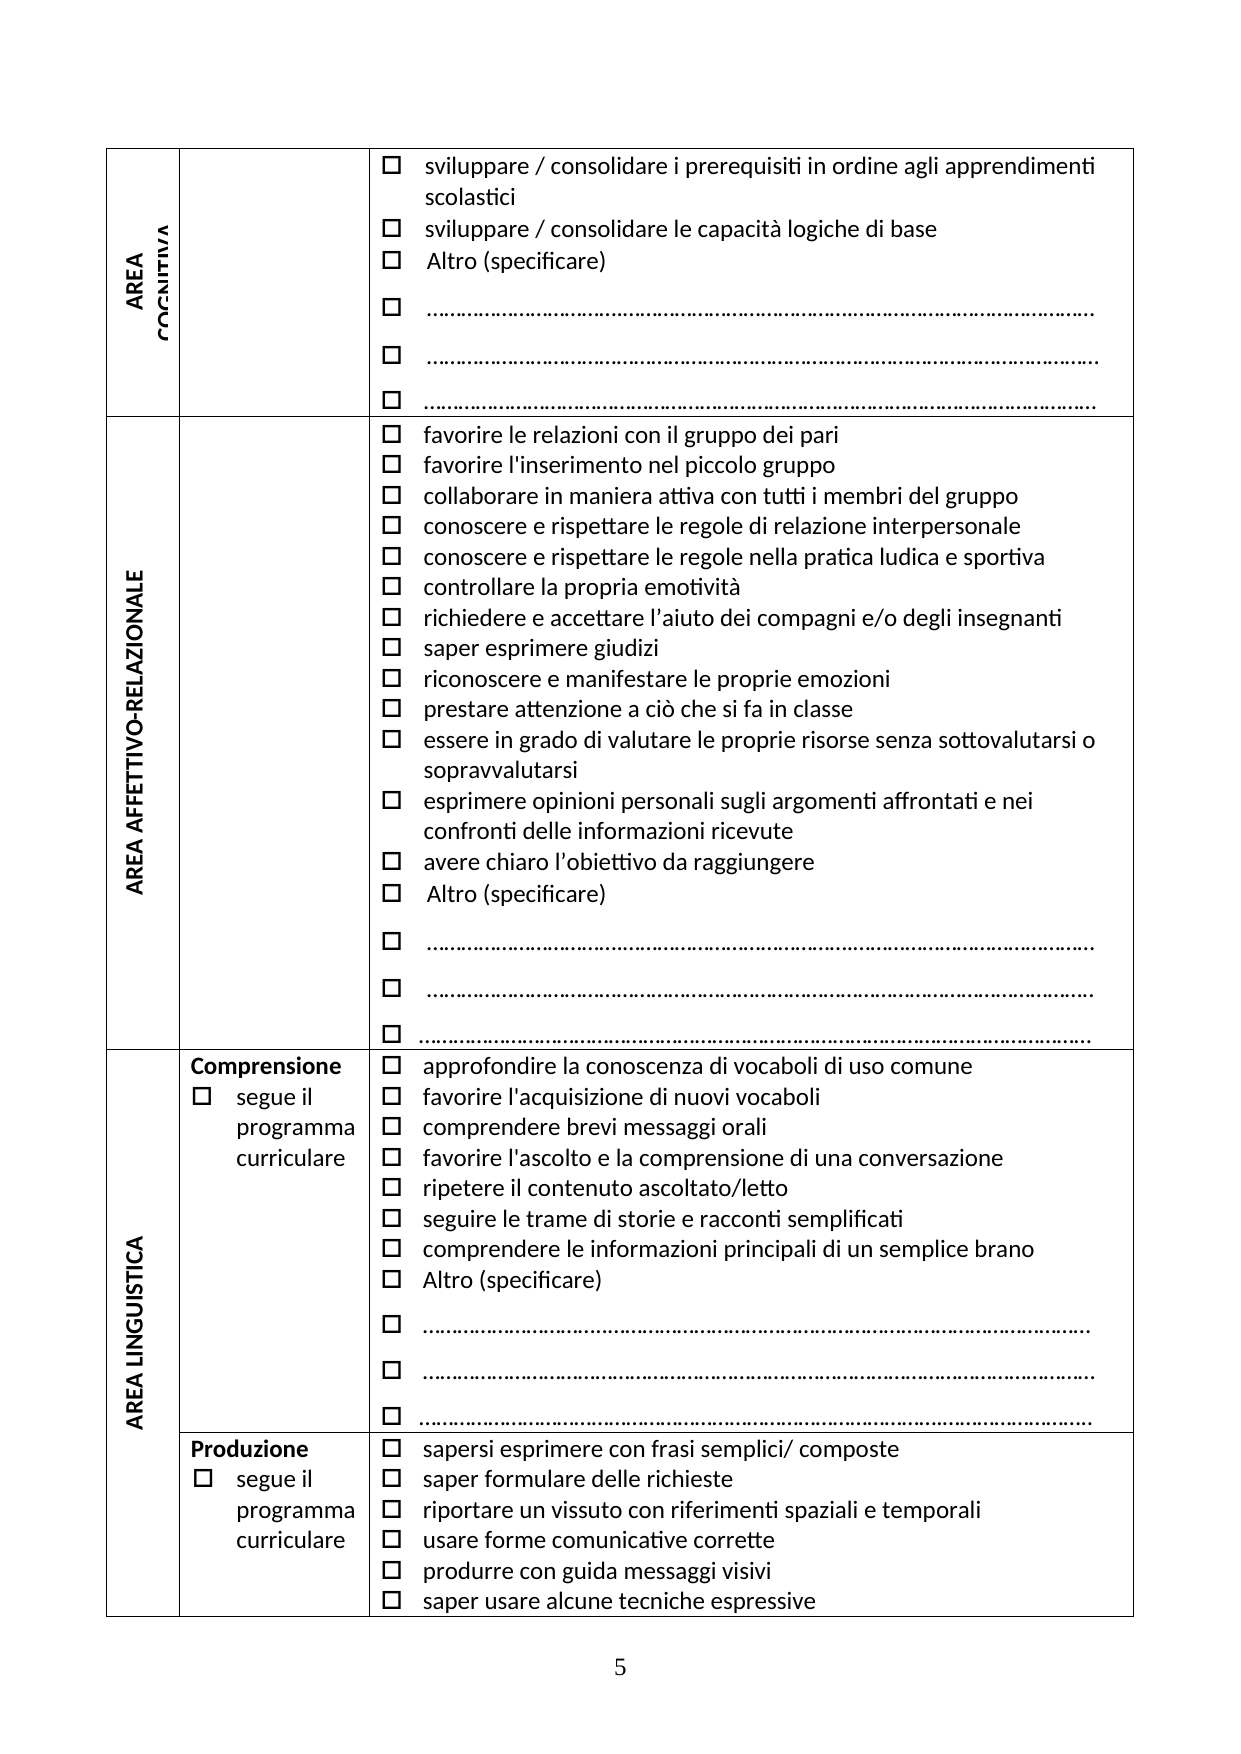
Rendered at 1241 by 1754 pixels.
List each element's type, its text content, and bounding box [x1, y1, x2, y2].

table_header AREA COGNITIVA [107, 149, 179, 416]
table_cell approfondire la conoscenza di vocaboli di uso comune favorire l'acquisizione di nuovi vocaboli comprendere brevi messaggi orali favorire l'ascolto e la comprensione di una conversazione ripetere il contenuto ascoltato/letto seguire le trame di storie e racconti semplificati comprendere le informazioni principali di un semplice brano Altro (specificare) …………………………..………………………………………………………………………… ……………………………………………………………………………………………………… ……………………………………………………………………………….…………………….. [370, 1050, 1133, 1432]
table_cell Comprensione segue il programma curriculare [180, 1050, 369, 1432]
table_cell favorire le relazioni con il gruppo dei pari favorire l'inserimento nel piccolo gruppo collaborare in maniera attiva con tutti i membri del gruppo conoscere e rispettare le regole di relazione interpersonale conoscere e rispettare le regole nella pratica ludica e sportiva controllare la propria emotività richiedere e accettare l’aiuto dei compagni e/o degli insegnanti saper esprimere giudizi riconoscere e manifestare le proprie emozioni prestare attenzione a ciò che si fa in classe essere in grado di valutare le proprie risorse senza sottovalutarsi o sopravvalutarsi esprimere opinioni personali sugli argomenti affrontati e nei confronti delle informazioni ricevute avere chiaro l’obiettivo da raggiungere Altro (specificare) …………………………….………………………………….…………………………………… …………………………………………………………………………………………………….. ……………………………………………………………………………………………………… [370, 417, 1133, 1049]
table_cell AREA AFFETTIVO-RELAZIONALE [107, 417, 179, 1049]
table_cell [180, 417, 369, 1049]
table_cell AREA LINGUISTICA [107, 1050, 179, 1616]
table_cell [370, 1433, 1133, 1616]
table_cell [180, 1433, 369, 1616]
table_header [180, 149, 369, 416]
table_header sviluppare / consolidare i prerequisiti in ordine agli apprendimenti scolastici sviluppare / consolidare le capacità logiche di base Altro (specificare) …………………………….………………………………….…………………………………… ……………………………………………………………………………………………………… ……………………………………………………………………………………………………… [370, 149, 1133, 416]
